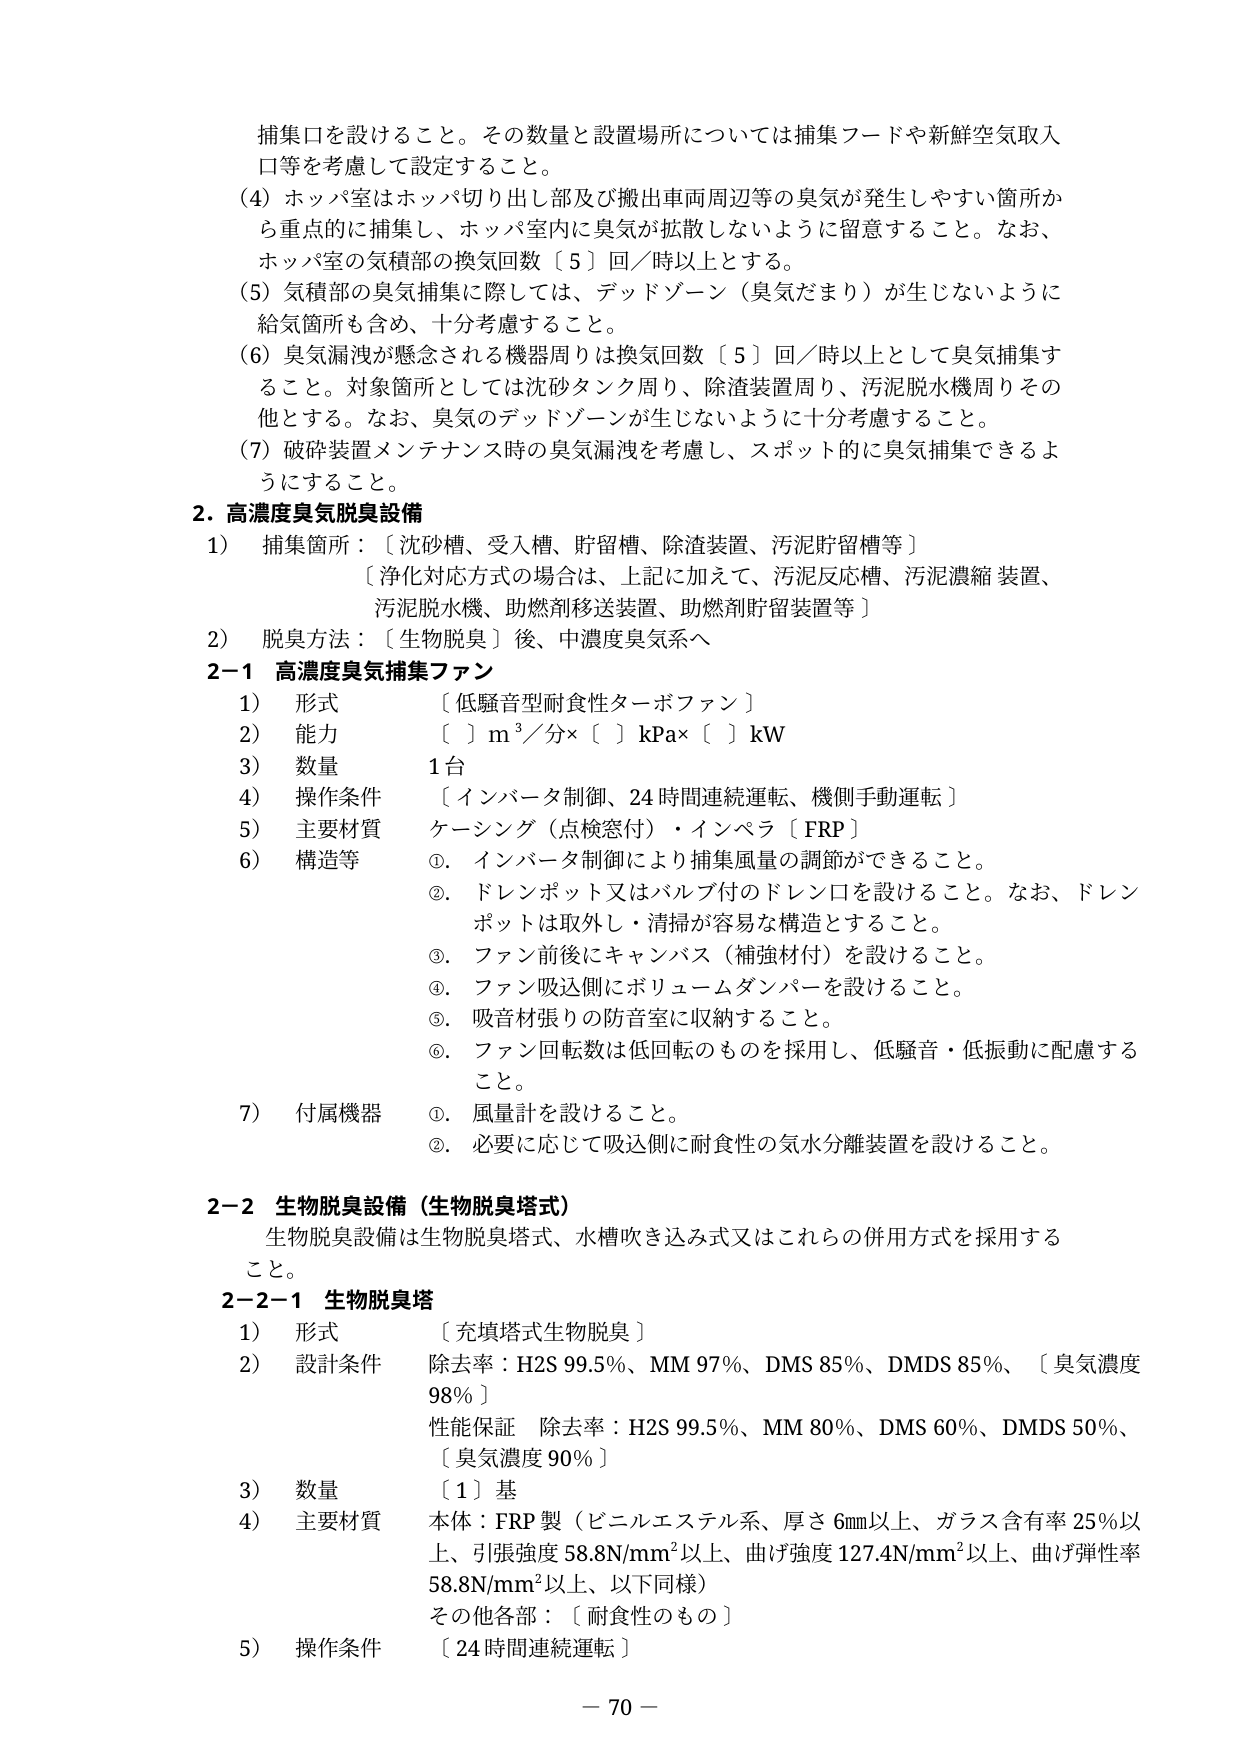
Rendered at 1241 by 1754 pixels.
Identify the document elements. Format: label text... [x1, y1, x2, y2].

subtitle 高濃度臭気脱臭設備 [192, 496, 1063, 528]
subtitle ホッパ室はホッパ切り出し部及び搬出車両周辺等の臭気が発生しやすい箇所から重点的に捕集し、ホッパ室内に臭気が拡散しないように留意すること。なお、ホッパ室の気積部の換気回数〔 5 〕回／時以上とする。 [227, 181, 1063, 276]
subtitle 臭気漏洩が懸念される機器周りは換気回数〔 5 〕回／時以上として臭気捕集すること。対象箇所としては沈砂タンク周り、除渣装置周り、汚泥脱水機周りその他とする。なお、臭気のデッドゾーンが生じないように十分考慮すること。 [227, 339, 1063, 433]
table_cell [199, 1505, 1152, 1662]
subtitle 気積部の臭気捕集に際しては、デッドゾーン（臭気だまり）が生じないように給気箇所も含め、十分考慮すること。 [227, 276, 1063, 339]
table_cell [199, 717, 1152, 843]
subtitle 破砕装置メンテナンス時の臭気漏洩を考慮し、スポット的に臭気捕集できるようにすること。 [227, 433, 1063, 496]
text 〔 浄化対応方式の場合は、上記に加えて、汚泥反応槽、汚泥濃縮 装置、汚泥脱水機、助燃剤移送装置、助燃剤貯留装置等 〕 [352, 559, 1041, 622]
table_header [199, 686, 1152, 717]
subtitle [227, 118, 1063, 181]
subtitle 生物脱臭塔 [221, 1283, 1063, 1315]
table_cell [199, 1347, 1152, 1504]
subtitle 捕集箇所：〔 沈砂槽、受入槽、貯留槽、除渣装置、汚泥貯留槽等 〕 [207, 528, 1063, 559]
subtitle 生物脱臭設備（生物脱臭塔式） [177, 1189, 1063, 1221]
subtitle 脱臭方法：〔 生物脱臭 〕後、中濃度臭気系へ [207, 622, 1063, 654]
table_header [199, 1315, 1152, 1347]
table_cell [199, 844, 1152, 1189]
text 生物脱臭設備は生物脱臭塔式、水槽吹き込み式又はこれらの併用方式を採用すること。 [243, 1221, 1063, 1283]
subtitle 高濃度臭気捕集ファン [177, 654, 1063, 686]
